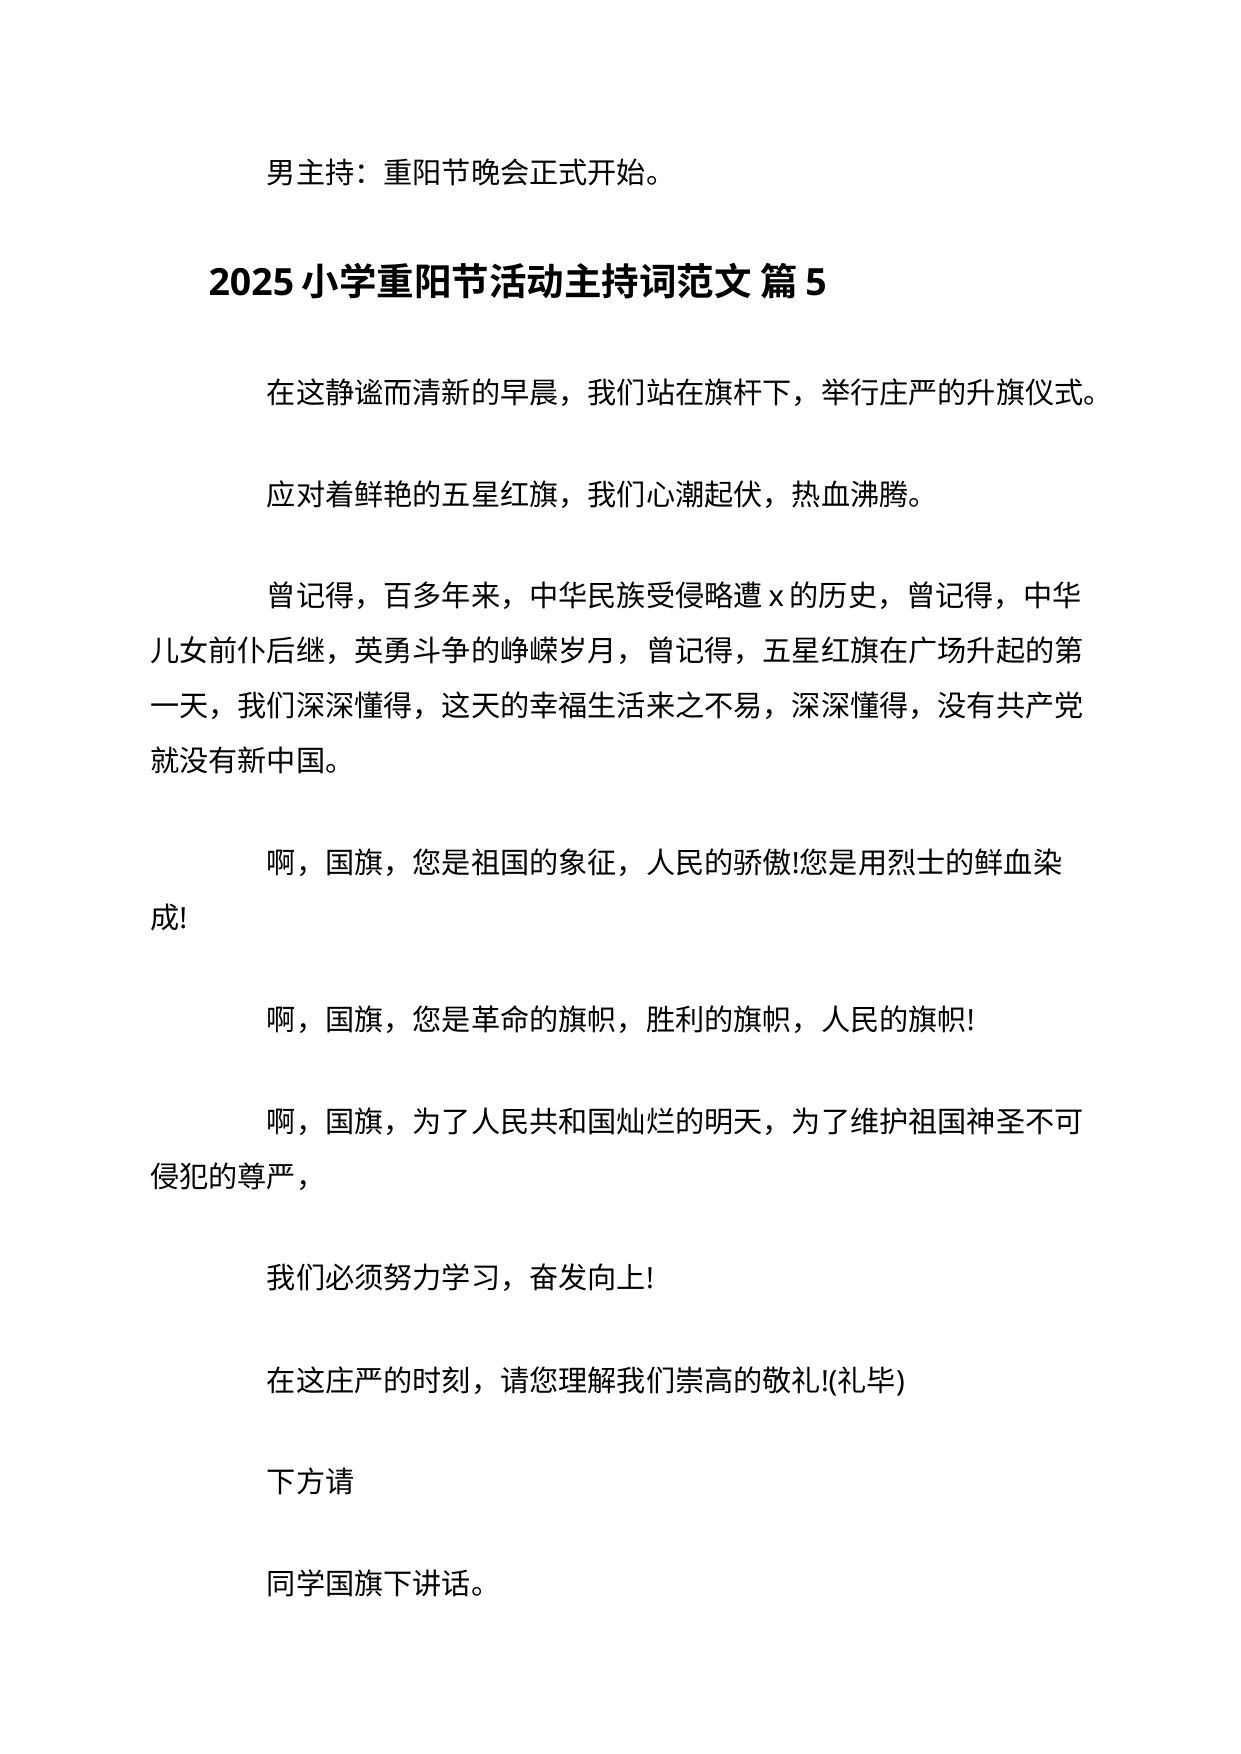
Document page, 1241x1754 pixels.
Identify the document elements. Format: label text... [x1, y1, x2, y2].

text 啊，国旗，为了人民共和国灿烂的明天，为了维护祖国神圣不可侵犯的尊严， [150, 1098, 1090, 1196]
text 我们必须努力学习，奋发向上! [150, 1255, 1090, 1297]
text 同学国旗下讲话。 [150, 1561, 1090, 1603]
text 啊，国旗，您是革命的旗帜，胜利的旗帜，人民的旗帜! [150, 996, 1090, 1039]
text 应对着鲜艳的五星红旗，我们心潮起伏，热血沸腾。 [150, 471, 1090, 513]
text 男主持：重阳节晚会正式开始。 [150, 150, 1090, 192]
text 在这庄严的时刻，请您理解我们崇高的敬礼!(礼毕) [150, 1357, 1090, 1399]
text 下方请 [150, 1459, 1090, 1501]
text 啊，国旗，您是祖国的象征，人民的骄傲!您是用烈士的鲜血染成! [150, 839, 1090, 937]
text 曾记得，百多年来，中华民族受侵略遭x的历史，曾记得，中华儿女前仆后继，英勇斗争的峥嵘岁月，曾记得，五星红旗在广场升起的第一天，我们深深懂得，这天的幸福生活来之不易，深深懂得，没有共产党就没有新中国。 [150, 573, 1090, 780]
text 2025小学重阳节活动主持词范文 篇5 [150, 252, 1090, 306]
text 在这静谧而清新的早晨，我们站在旗杆下，举行庄严的升旗仪式。 [150, 369, 1090, 412]
